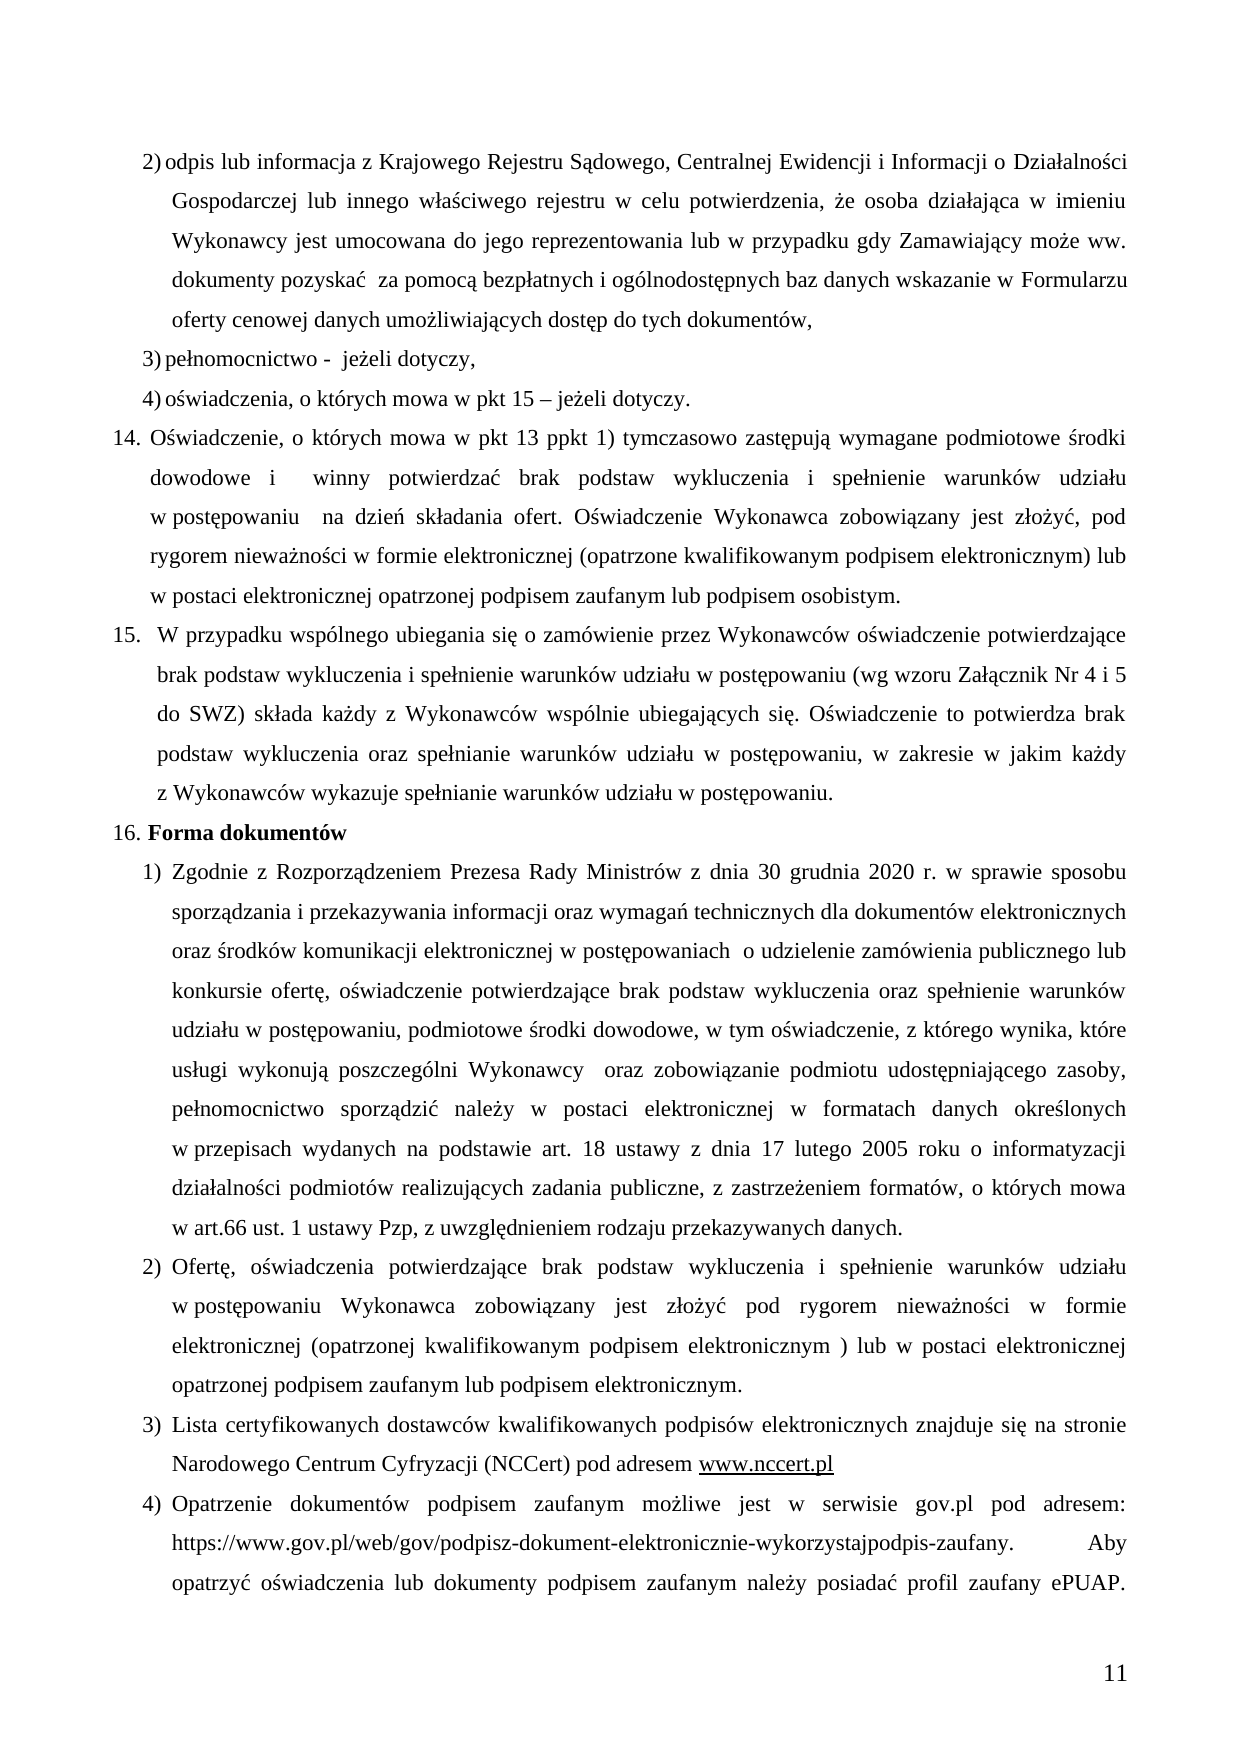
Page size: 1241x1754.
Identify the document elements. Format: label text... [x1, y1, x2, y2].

list oświadczenia, o których mowa w pkt 15 – jeżeli dotyczy. [142, 384, 1128, 411]
list Ofertę, oświadczenia potwierdzające brak podstaw wykluczenia i spełnienie warunków udziału w postępowaniu Wykonawca zobowiązany jest złożyć pod rygorem nieważności w formie elektronicznej (opatrzonej kwalifikowanym podpisem elektronicznym ) lub w postaci elektronicznej opatrzonej podpisem zaufanym lub podpisem elektronicznym. [142, 1253, 1128, 1398]
list pełnomocnictwo - jeżeli dotyczy, [142, 345, 1128, 371]
list W przypadku wspólnego ubiegania się o zamówienie przez Wykonawców oświadczenie potwierdzające brak podstaw wykluczenia i spełnienie warunków udziału w postępowaniu (wg wzoru Załącznik Nr 4 i 5 do SWZ) składa każdy z Wykonawców wspólnie ubiegających się. Oświadczenie to potwierdza brak podstaw wykluczenia oraz spełnianie warunków udziału w postępowaniu, w zakresie w jakim każdy z Wykonawców wykazuje spełnianie warunków udziału w postępowaniu. [112, 621, 1128, 806]
list Forma dokumentów [112, 819, 1128, 845]
list Zgodnie z Rozporządzeniem Prezesa Rady Ministrów z dnia 30 grudnia 2020 r. w sprawie sposobu sporządzania i przekazywania informacji oraz wymagań technicznych dla dokumentów elektronicznych oraz środków komunikacji elektronicznej w postępowaniach o udzielenie zamówienia publicznego lub konkursie ofertę, oświadczenie potwierdzające brak podstaw wykluczenia oraz spełnienie warunków udziału w postępowaniu, podmiotowe środki dowodowe, w tym oświadczenie, z którego wynika, które usługi wykonują poszczególni Wykonawcy oraz zobowiązanie podmiotu udostępniającego zasoby, pełnomocnictwo sporządzić należy w postaci elektronicznej w formatach danych określonych w przepisach wydanych na podstawie art. 18 ustawy z dnia 17 lutego 2005 roku o informatyzacji działalności podmiotów realizujących zadania publiczne, z zastrzeżeniem formatów, o których mowa w art.66 ust. 1 ustawy Pzp, z uwzględnieniem rodzaju przekazywanych danych. [142, 858, 1128, 1240]
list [142, 1490, 1128, 1595]
list odpis lub informacja z Krajowego Rejestru Sądowego, Centralnej Ewidencji i Informacji o Działalności Gospodarczej lub innego właściwego rejestru w celu potwierdzenia, że osoba działająca w imieniu Wykonawcy jest umocowana do jego reprezentowania lub w przypadku gdy Zamawiający może ww. dokumenty pozyskać za pomocą bezpłatnych i ogólnodostępnych baz danych wskazanie w Formularzu oferty cenowej danych umożliwiających dostęp do tych dokumentów, [142, 148, 1128, 332]
list Lista certyfikowanych dostawców kwalifikowanych podpisów elektronicznych znajduje się na stronie Narodowego Centrum Cyfryzacji (NCCert) pod adresem www.nccert.pl [142, 1411, 1128, 1477]
list Oświadczenie, o których mowa w pkt 13 ppkt 1) tymczasowo zastępują wymagane podmiotowe środki dowodowe i winny potwierdzać brak podstaw wykluczenia i spełnienie warunków udziału w postępowaniu na dzień składania ofert. Oświadczenie Wykonawca zobowiązany jest złożyć, pod rygorem nieważności w formie elektronicznej (opatrzone kwalifikowanym podpisem elektronicznym) lub w postaci elektronicznej opatrzonej podpisem zaufanym lub podpisem osobistym. [112, 424, 1128, 608]
